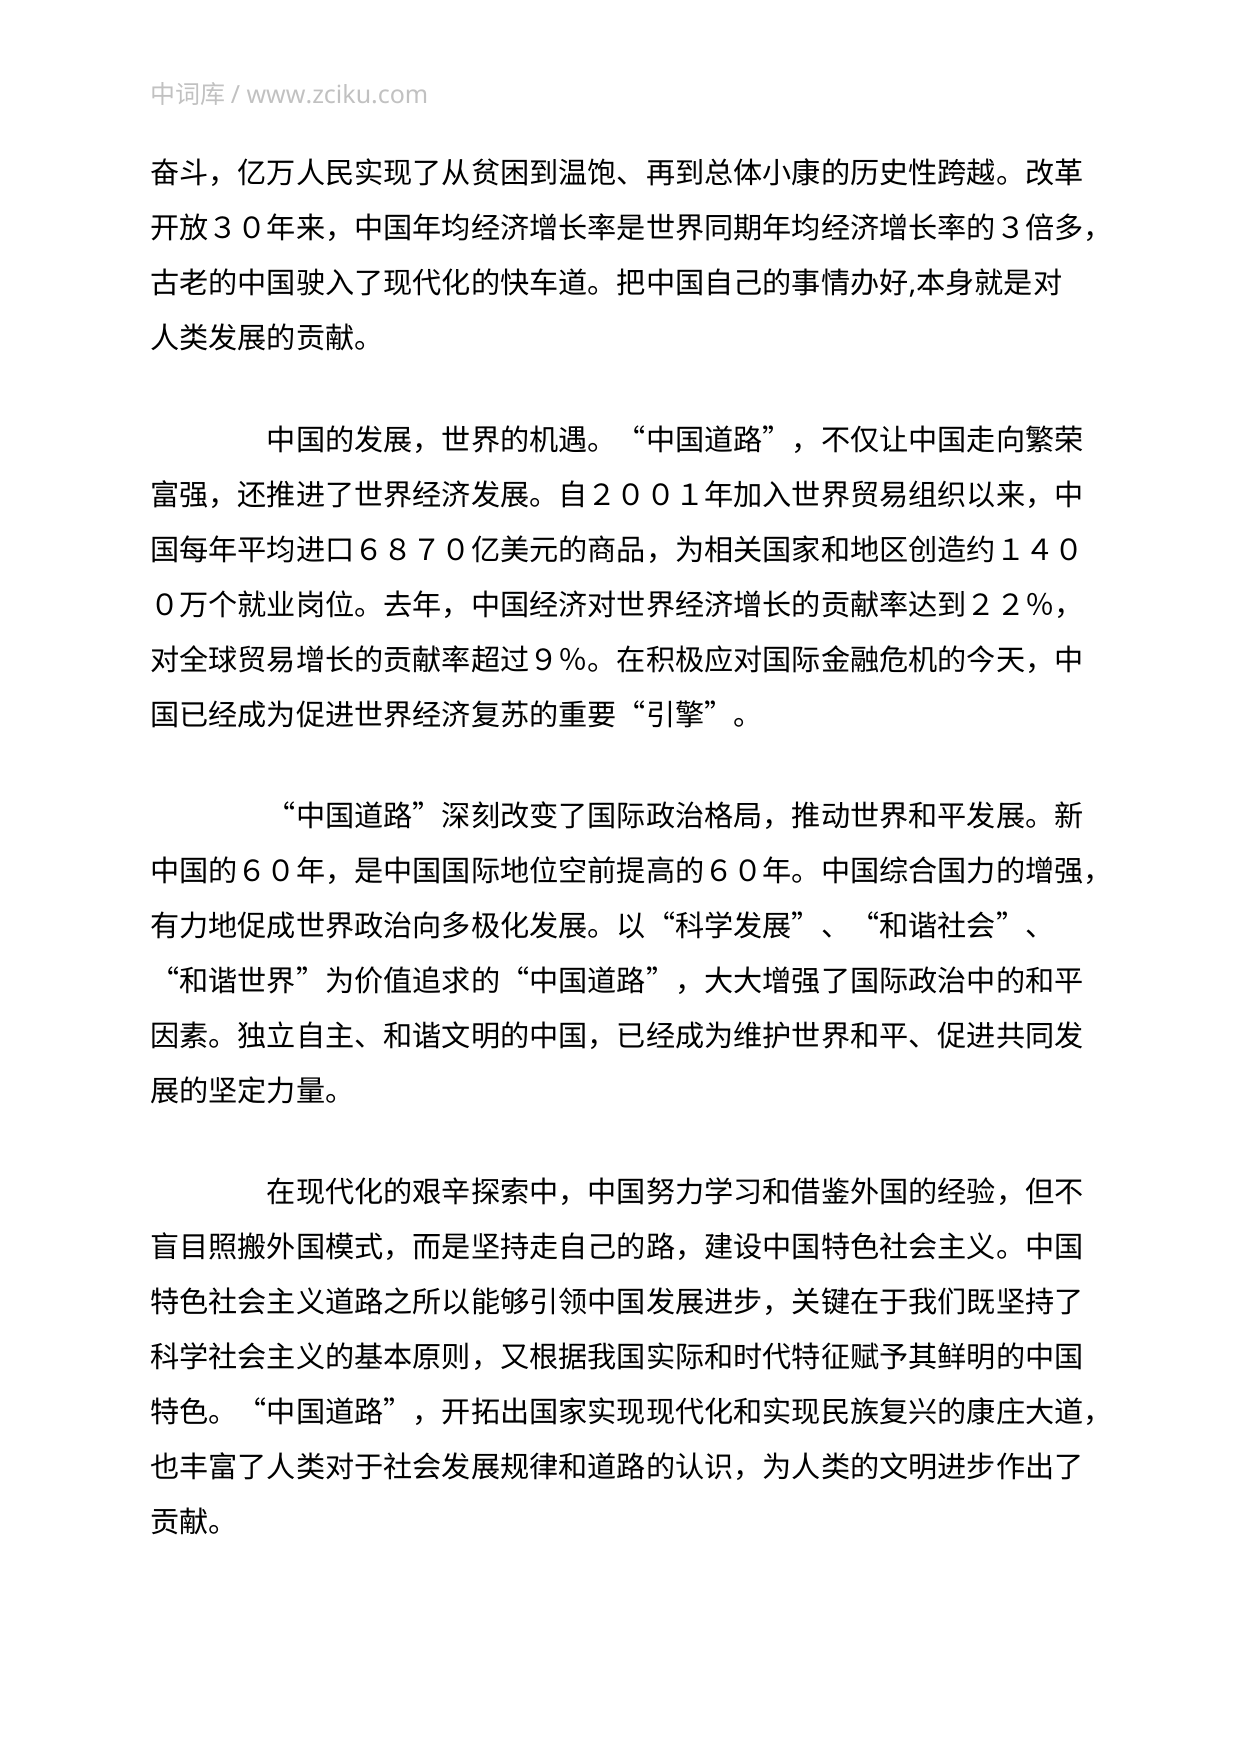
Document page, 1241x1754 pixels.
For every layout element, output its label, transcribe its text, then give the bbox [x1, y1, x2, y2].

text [150, 150, 1090, 357]
text 在现代化的艰辛探索中，中国努力学习和借鉴外国的经验，但不盲目照搬外国模式，而是坚持走自己的路，建设中国特色社会主义。中国特色社会主义道路之所以能够引领中国发展进步，关键在于我们既坚持了科学社会主义的基本原则，又根据我国实际和时代特征赋予其鲜明的中国特色。“中国道路”，开拓出国家实现现代化和实现民族复兴的康庄大道，也丰富了人类对于社会发展规律和道路的认识，为人类的文明进步作出了贡献。 [150, 1169, 1090, 1541]
text 中国的发展，世界的机遇。“中国道路”，不仅让中国走向繁荣富强，还推进了世界经济发展。自２００１年加入世界贸易组织以来，中国每年平均进口６８７０亿美元的商品，为相关国家和地区创造约１４００万个就业岗位。去年，中国经济对世界经济增长的贡献率达到２２％，对全球贸易增长的贡献率超过９％。在积极应对国际金融危机的今天，中国已经成为促进世界经济复苏的重要“引擎”。 [150, 417, 1090, 733]
text “中国道路”深刻改变了国际政治格局，推动世界和平发展。新中国的６０年，是中国国际地位空前提高的６０年。中国综合国力的增强，有力地促成世界政治向多极化发展。以“科学发展”、“和谐社会”、“和谐世界”为价值追求的“中国道路”，大大增强了国际政治中的和平因素。独立自主、和谐文明的中国，已经成为维护世界和平、促进共同发展的坚定力量。 [150, 793, 1090, 1109]
